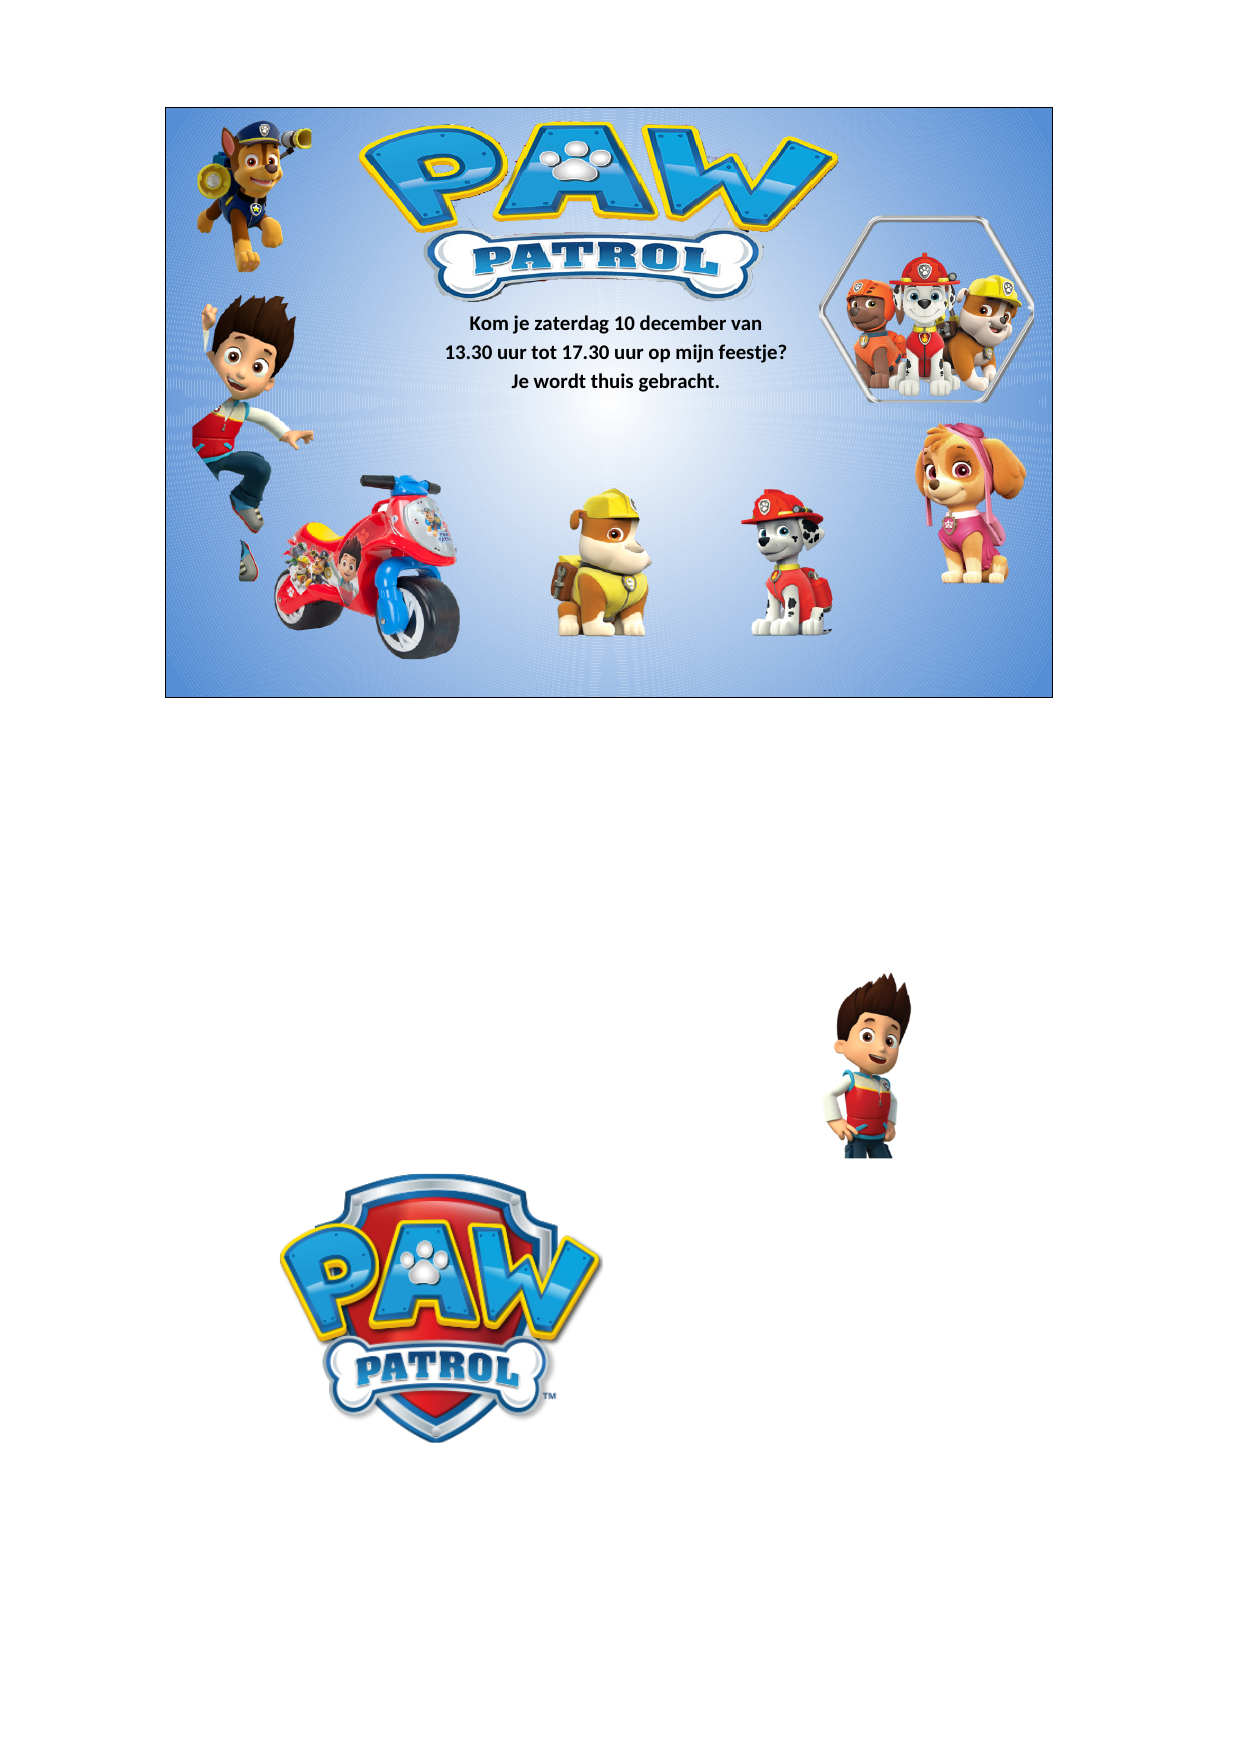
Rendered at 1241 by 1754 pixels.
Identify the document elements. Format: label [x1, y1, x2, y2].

picture [195, 120, 312, 271]
picture [192, 295, 462, 658]
picture [353, 120, 847, 302]
picture [736, 481, 835, 642]
picture [815, 966, 917, 1157]
picture [907, 415, 1033, 587]
picture [278, 1173, 603, 1443]
picture [818, 215, 1035, 403]
picture [544, 481, 664, 641]
